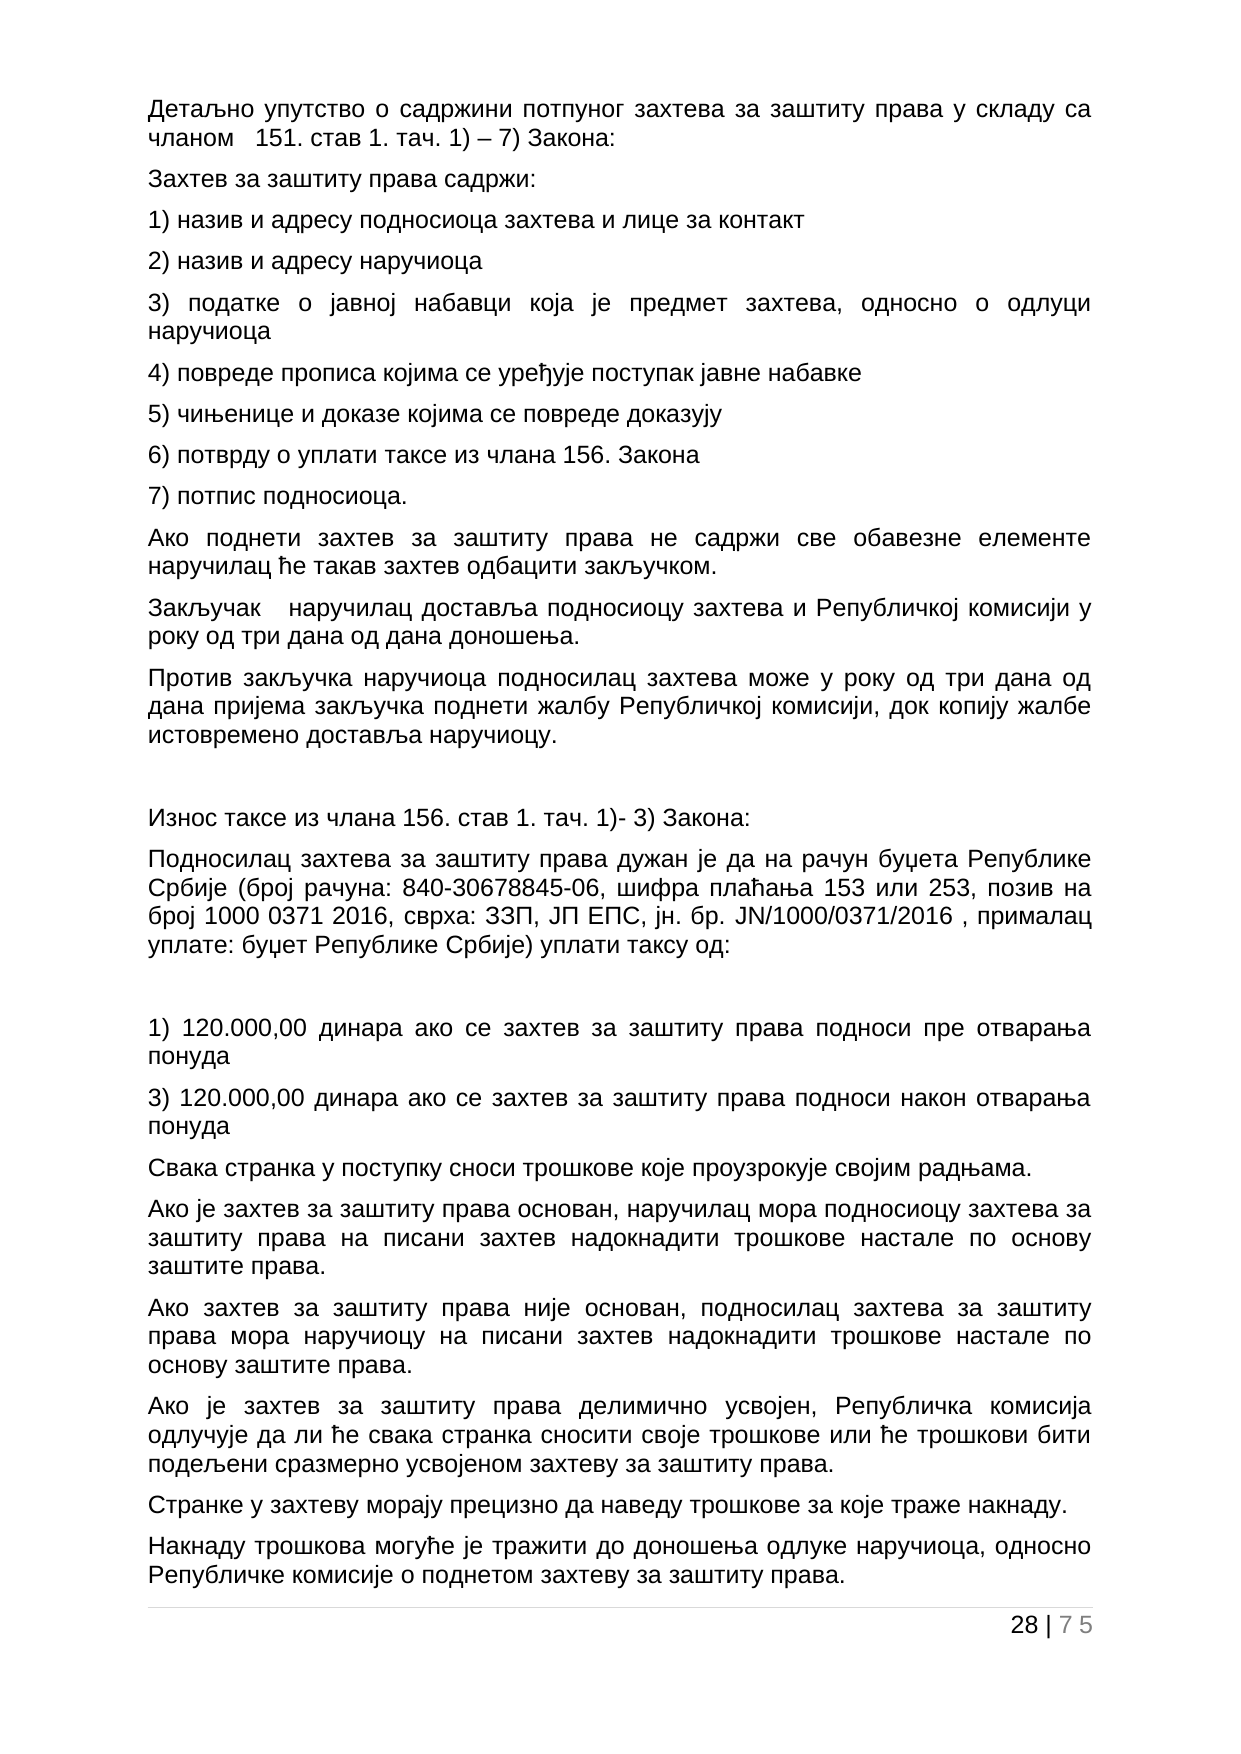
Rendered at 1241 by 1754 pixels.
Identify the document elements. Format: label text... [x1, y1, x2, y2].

text 6) потврду о уплати таксе из члана 156. Закона [148, 440, 1093, 469]
text 5) чињенице и доказе којима се повреде доказују [148, 399, 1093, 427]
text 2) назив и адресу наручиоца [148, 246, 1093, 275]
text Ако поднети захтев за заштиту права не садржи све обавезне елементе наручилац ће такав захтев одбацити закључком. [148, 522, 1093, 580]
text 3) 120.000,00 динара ако се захтев за заштиту права подноси након отварања понуда [148, 1082, 1093, 1140]
text 1) 120.000,00 динара ако се захтев за заштиту права подноси пре отварања понуда [148, 1012, 1093, 1070]
text 3) податке о јавној набавци која је предмет захтева, односно о одлуци наручиоца [148, 287, 1093, 345]
text 7) потпис подносиоца. [148, 481, 1093, 510]
text Странке у захтеву морају прецизно да наведу трошкове за које траже накнаду. [148, 1490, 1093, 1519]
text 4) повреде прописа којима се уређује поступак јавне набавке [148, 357, 1093, 386]
text Накнаду трошкова могуће је тражити до доношења одлуке наручиоца, односно Републичке комисије о поднетом захтеву за заштиту права. [148, 1531, 1093, 1589]
text Против закључка наручиоца подносилац захтева може у року од три дана од дана пријема закључка поднети жалбу Републичкој комисији, док копију жалбе истовремено доставља наручиоцу. [148, 662, 1093, 749]
text 1) назив и адресу подносиоца захтева и лице за контакт [148, 205, 1093, 234]
text Подносилац захтева за заштиту права дужан је да на рачун буџета Републике Србије (број рачуна: 840-30678845-06, шифра плаћања 153 или 253, позив на број 1000 0371 2016, сврха: ЗЗП, ЈП ЕПС, јн. бр. JN/1000/0371/2016 , прималац уплате: буџет Републике Србије) уплати таксу од: [148, 844, 1093, 959]
text Ако захтев за заштиту права није основан, подносилац захтева за заштиту права мора наручиоцу на писани захтев надокнадити трошкове настале по основу заштите права. [148, 1292, 1093, 1379]
text Ако је захтев за заштиту права основан, наручилац мора подносиоцу захтева за заштиту права на писани захтев надокнадити трошкове настале по основу заштите права. [148, 1194, 1093, 1280]
text Свака странка у поступку сноси трошкове које проузрокује својим радњама. [148, 1152, 1093, 1181]
text Детаљно упутство о садржини потпуног захтева за заштиту права у складу са чланом 151. став 1. тач. 1) – 7) Закона: [148, 94, 1093, 151]
text Захтев за заштиту права садржи: [148, 164, 1093, 192]
text Износ таксе из члана 156. став 1. тач. 1)- 3) Закона: [148, 802, 1093, 831]
text Ако је захтев за заштиту права делимично усвојен, Републичка комисија одлучује да ли ће свака странка сносити своје трошкове или ће трошкови бити подељени сразмерно усвојеном захтеву за заштиту права. [148, 1391, 1093, 1477]
text Закључак наручилац доставља подносиоцу захтева и Републичкој комисији у року од три дана од дана доношења. [148, 592, 1093, 650]
